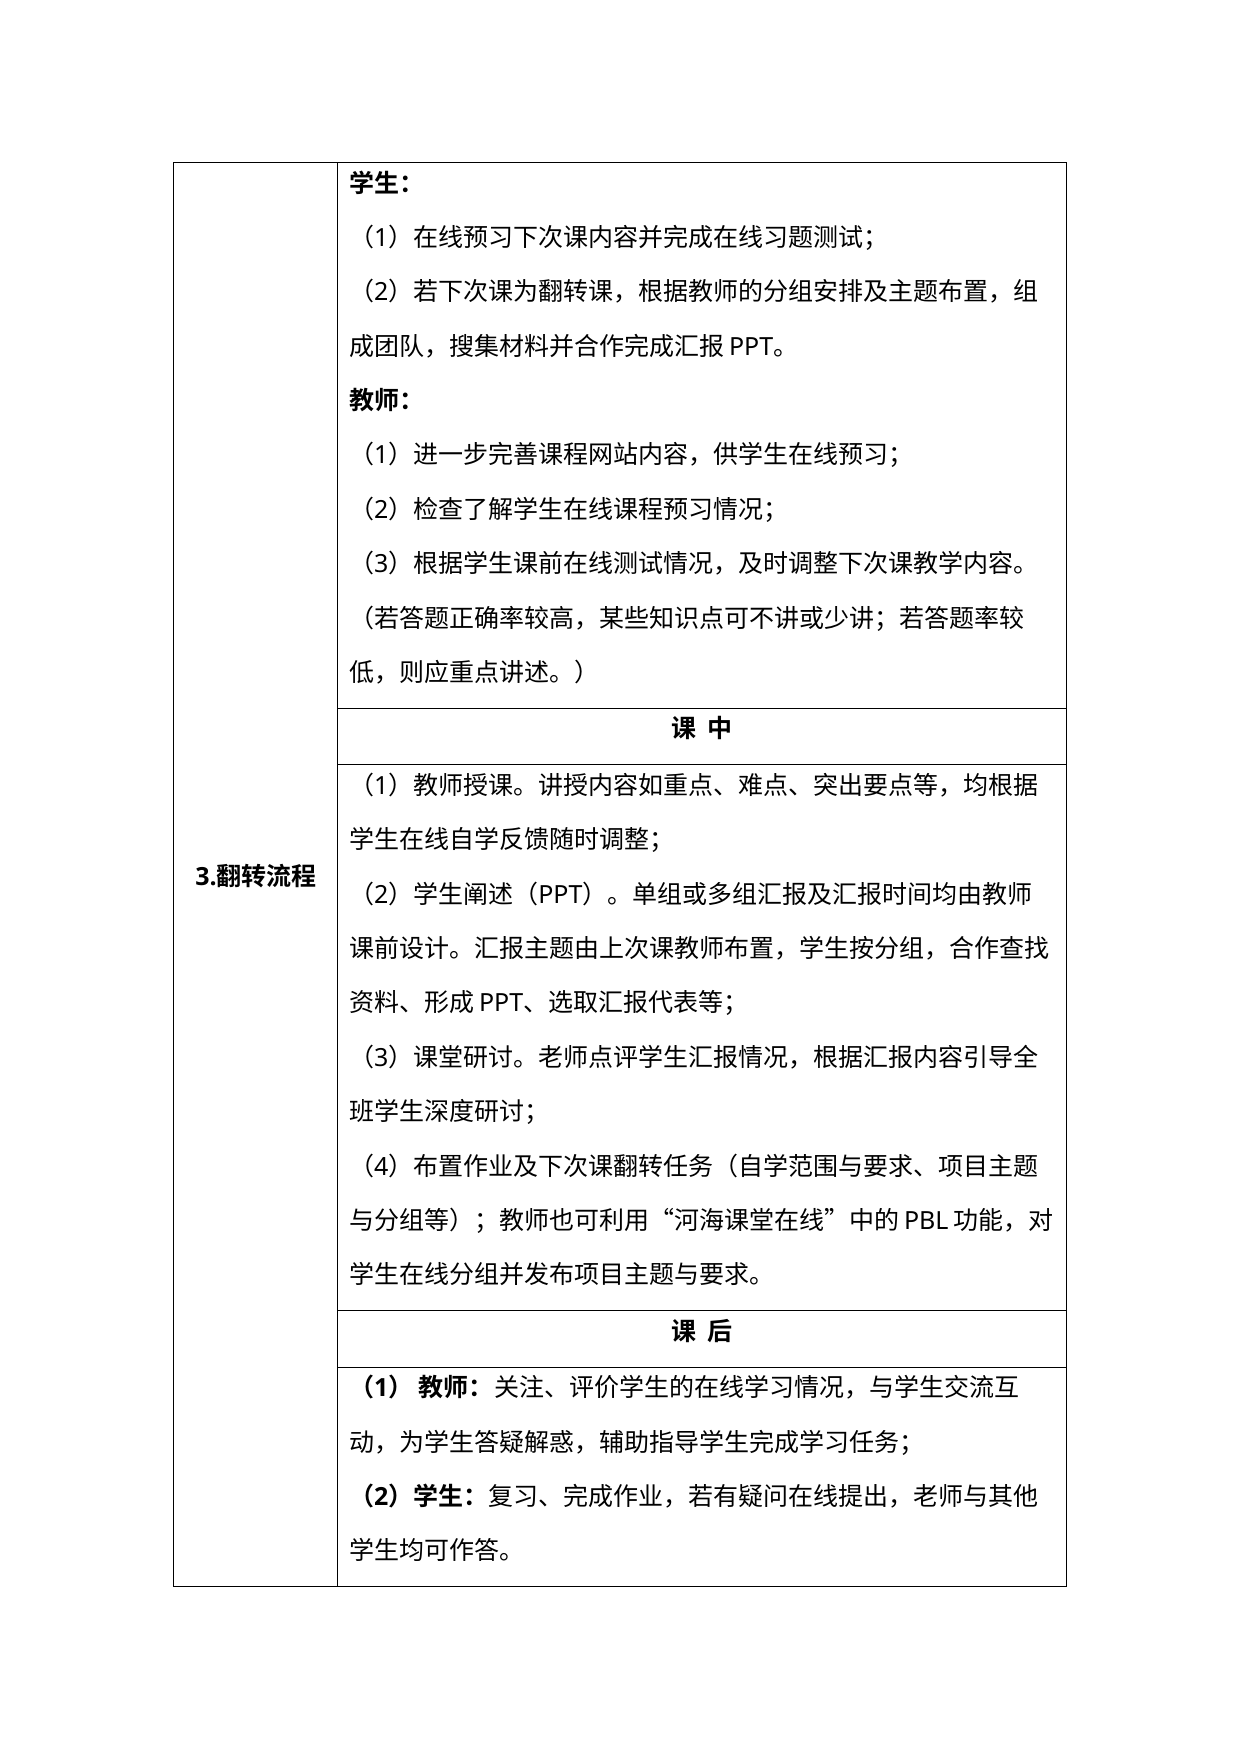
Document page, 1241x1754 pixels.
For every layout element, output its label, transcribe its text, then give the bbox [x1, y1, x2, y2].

table_cell 课 中 [338, 709, 1066, 764]
table_cell （1）教师授课。讲授内容如重点、难点、突出要点等，均根据学生在线自学反馈随时调整； （2）学生阐述（PPT）。单组或多组汇报及汇报时间均由教师课前设计。汇报主题由上次课教师布置，学生按分组，合作查找资料、形成PPT、选取汇报代表等； （3）课堂研讨。老师点评学生汇报情况，根据汇报内容引导全班学生深度研讨； （4）布置作业及下次课翻转任务（自学范围与要求、项目主题与分组等）；教师也可利用“河海课堂在线”中的PBL功能，对学生在线分组并发布项目主题与要求。 [338, 765, 1066, 1310]
table_cell （1） 教师：关注、评价学生的在线学习情况，与学生交流互动，为学生答疑解惑，辅助指导学生完成学习任务； （2）学生：复习、完成作业，若有疑问在线提出，老师与其他学生均可作答。 [338, 1368, 1066, 1586]
table_cell 3.翻转流程 [174, 163, 337, 1586]
table_cell 学生： （1）在线预习下次课内容并完成在线习题测试； （2）若下次课为翻转课，根据教师的分组安排及主题布置，组成团队，搜集材料并合作完成汇报PPT。 教师： （1）进一步完善课程网站内容，供学生在线预习； （2）检查了解学生在线课程预习情况； （3）根据学生课前在线测试情况，及时调整下次课教学内容。（若答题正确率较高，某些知识点可不讲或少讲；若答题率较低，则应重点讲述。） [338, 163, 1066, 708]
table_cell 课 后 [338, 1311, 1066, 1367]
